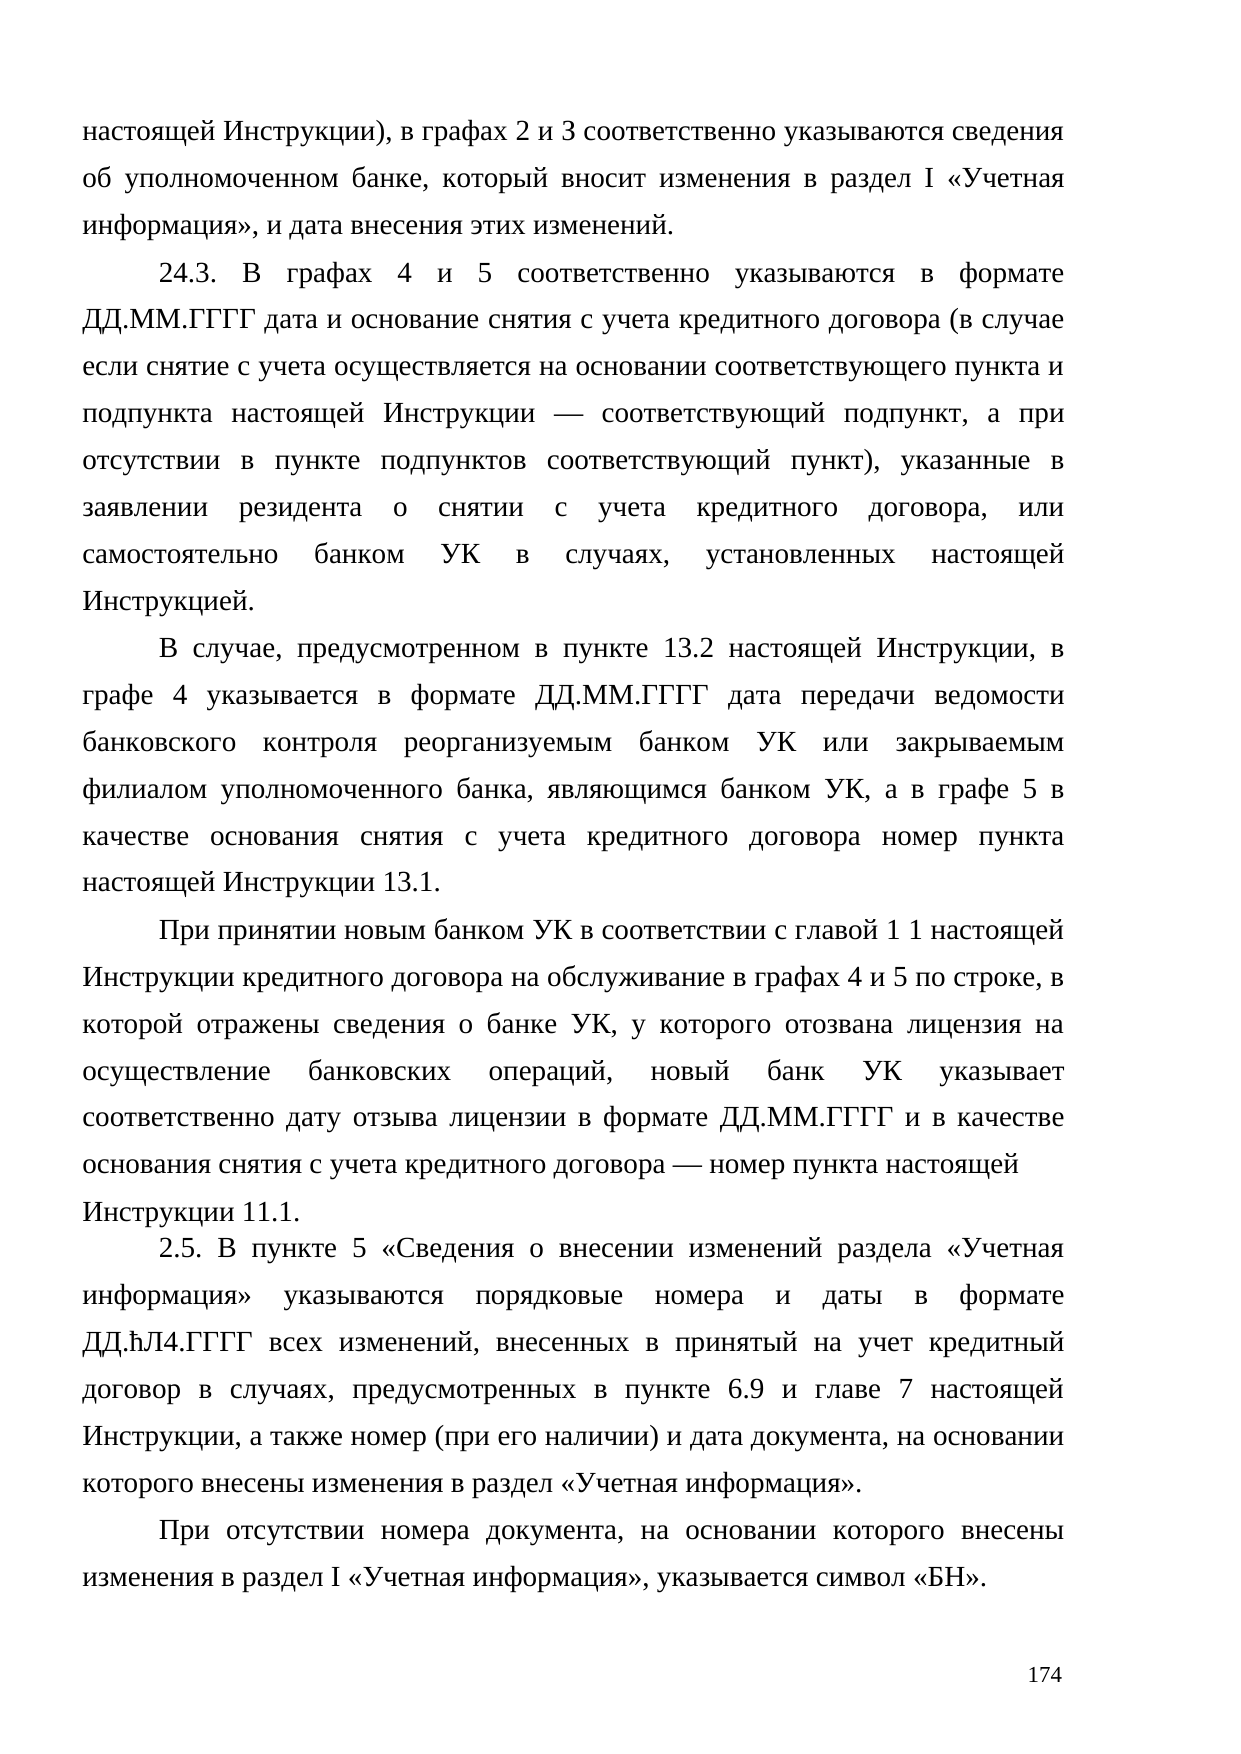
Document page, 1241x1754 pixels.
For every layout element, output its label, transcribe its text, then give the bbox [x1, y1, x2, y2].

text 24.3. В графах 4 и 5 соответственно указываются в формате ДД.ММ.ГГГГ дата и основание снятия с учета кредитного договора (в случае если снятие с учета осуществляется на основании соответствующего пункта и подпункта настоящей Инструкции — соответствующий подпункт, а при отсутствии в пункте подпунктов соответствующий пункт), указанные в заявлении резидента о снятии с учета кредитного договора, или самостоятельно банком УК в случаях, установленных настоящей Инструкцией. [82, 255, 1065, 616]
text В случае, предусмотренном в пункте 13.2 настоящей Инструкции, в графе 4 указывается в формате ДД.ММ.ГГГГ дата передачи ведомости банковского контроля реорганизуемым банком УК или закрываемым филиалом уполномоченного банка, являющимся банком УК, а в графе 5 в качестве основания снятия с учета кредитного договора номер пункта настоящей Инструкции 13.1. [82, 630, 1065, 898]
text 2.5. В пункте 5 «Сведения о внесении изменений раздела «Учетная информация» указываются порядковые номера и даты в формате ДД.ћЛ4.ГГГГ всех изменений, внесенных в принятый на учет кредитный договор в случаях, предусмотренных в пункте 6.9 и главе 7 настоящей Инструкции, а также номер (при его наличии) и дата документа, на основании которого внесены изменения в раздел «Учетная информация». [82, 1230, 1065, 1498]
text При принятии новым банком УК в соответствии с главой 1 1 настоящей Инструкции кредитного договора на обслуживание в графах 4 и 5 по строке, в которой отражены сведения о банке УК, у которого отозвана лицензия на осуществление банковских операций, новый банк УК указывает соответственно дату отзыва лицензии в формате ДД.ММ.ГГГГ и в качестве основания снятия с учета кредитного договора — номер пункта настоящей [82, 912, 1065, 1180]
text Инструкции 11.1. [82, 1194, 1065, 1227]
text При отсутствии номера документа, на основании которого внесены изменения в раздел I «Учетная информация», указывается символ «БН». [82, 1512, 1065, 1593]
